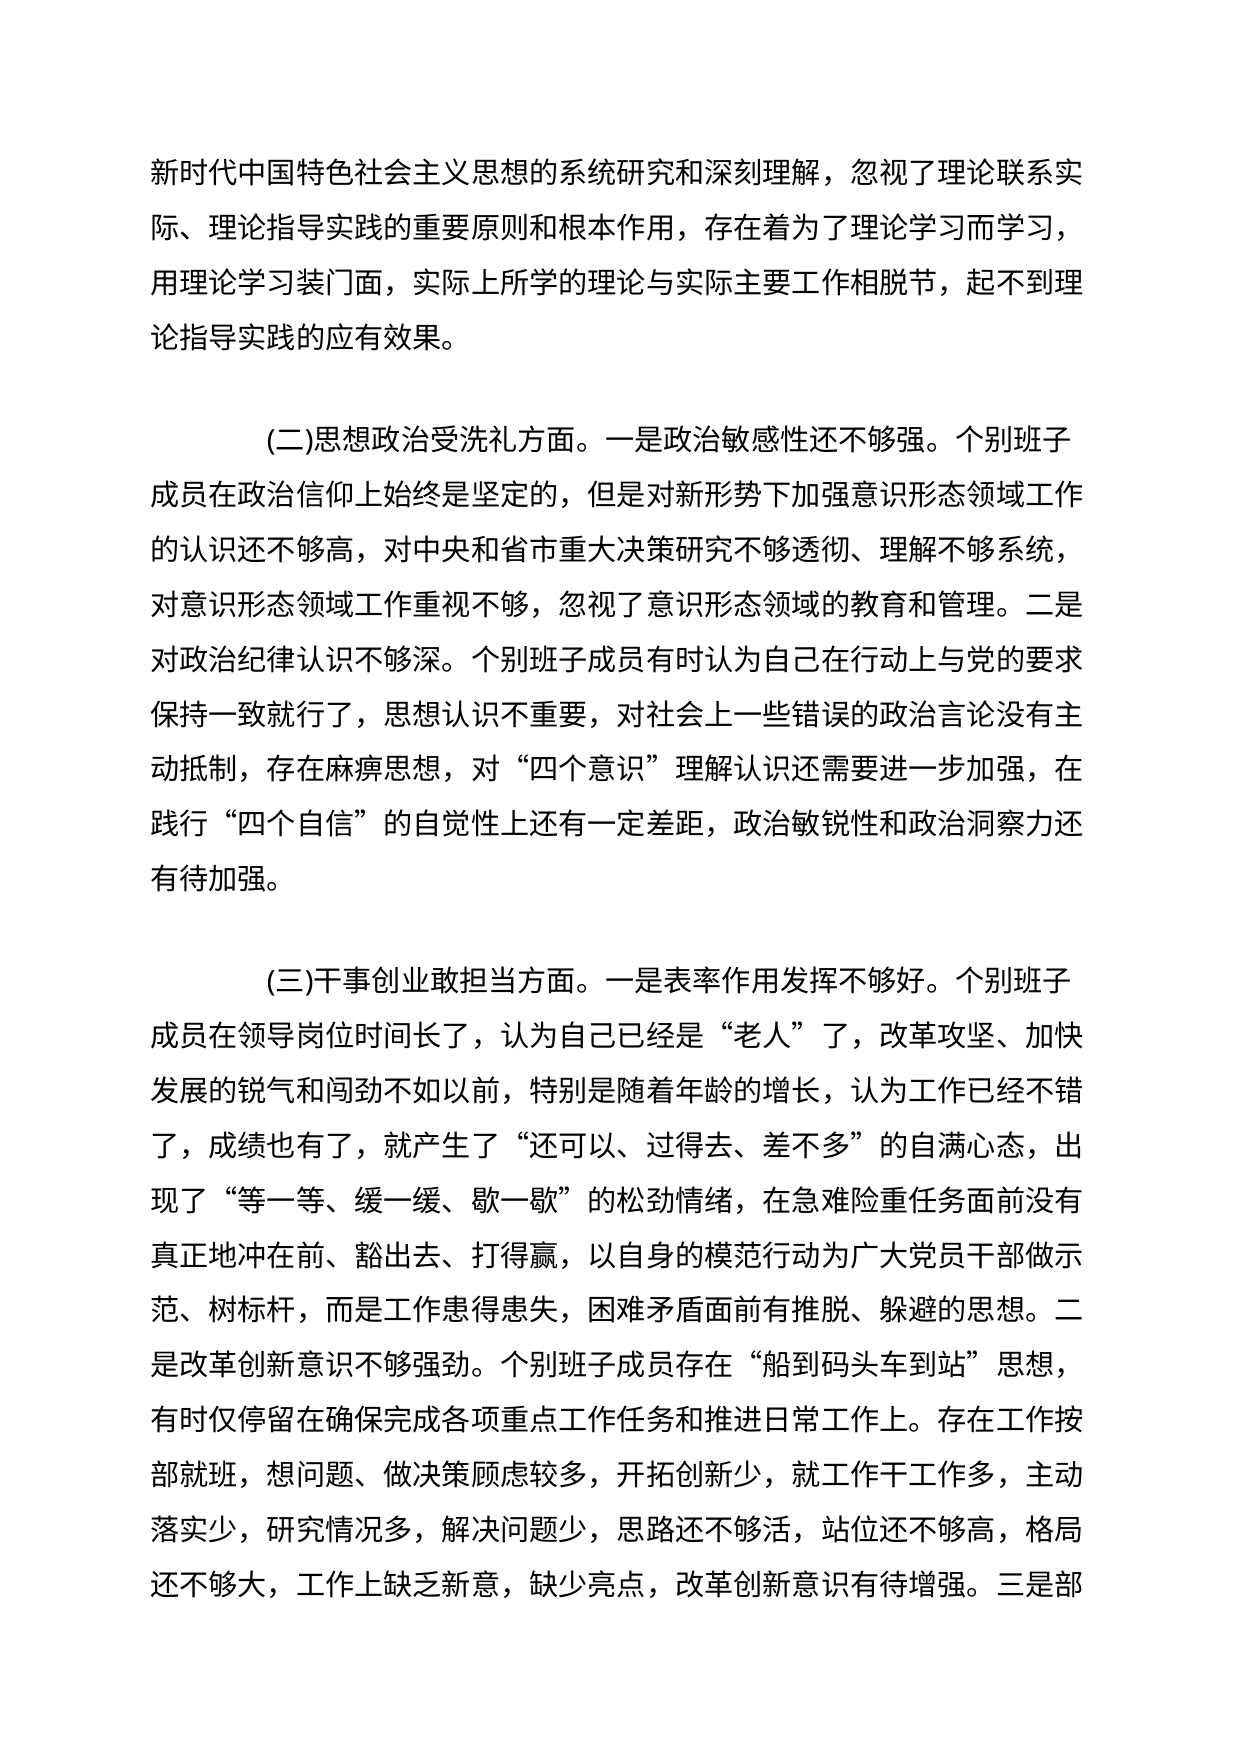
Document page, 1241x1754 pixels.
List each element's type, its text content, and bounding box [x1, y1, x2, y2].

text (二)思想政治受洗礼方面。一是政治敏感性还不够强。个别班子成员在政治信仰上始终是坚定的，但是对新形势下加强意识形态领域工作的认识还不够高，对中央和省市重大决策研究不够透彻、理解不够系统，对意识形态领域工作重视不够，忽视了意识形态领域的教育和管理。二是对政治纪律认识不够深。个别班子成员有时认为自己在行动上与党的要求保持一致就行了，思想认识不重要，对社会上一些错误的政治言论没有主动抵制，存在麻痹思想，对“四个意识”理解认识还需要进一步加强，在践行“四个自信”的自觉性上还有一定差距，政治敏锐性和政治洞察力还有待加强。 [150, 416, 1090, 898]
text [150, 150, 1090, 357]
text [150, 957, 1090, 1604]
